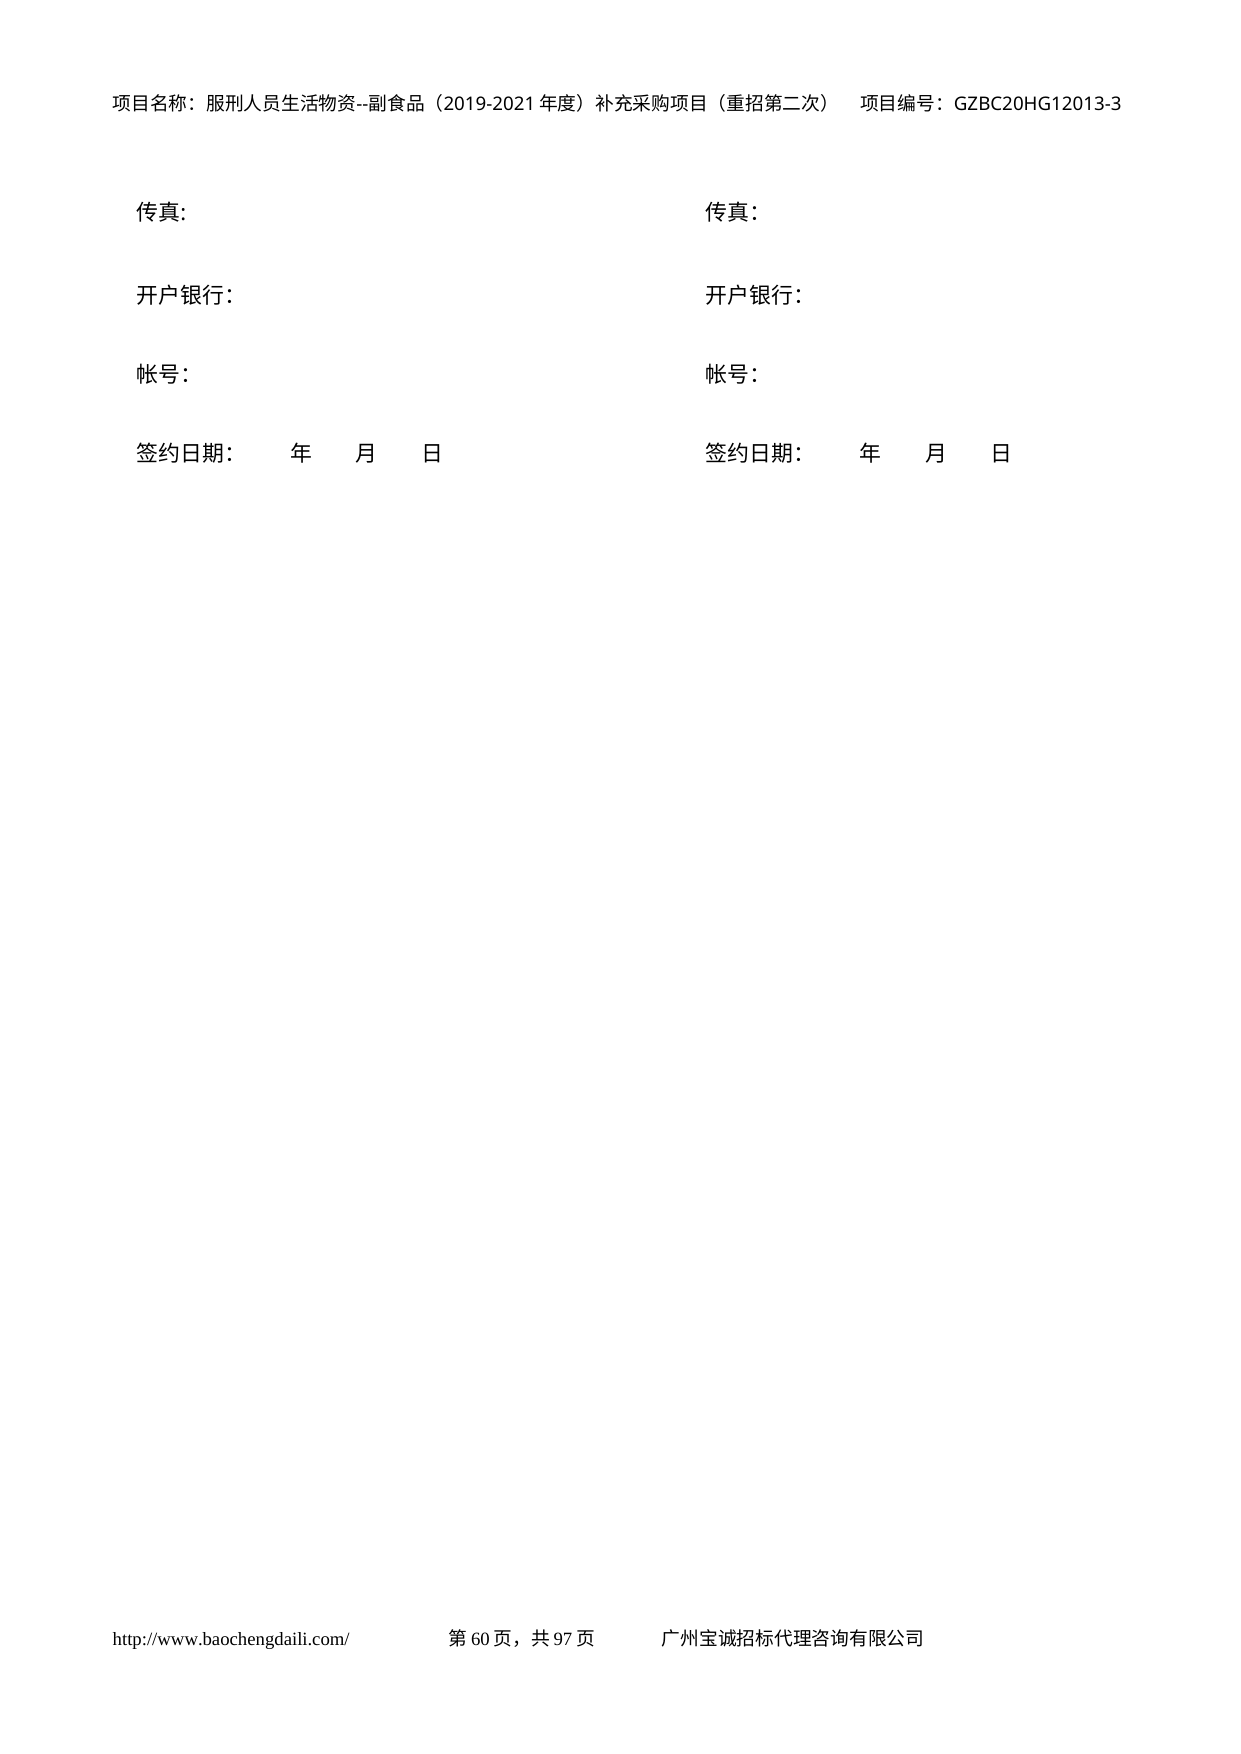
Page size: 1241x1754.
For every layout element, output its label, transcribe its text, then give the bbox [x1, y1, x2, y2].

table_cell 帐号： [101, 324, 627, 403]
table_cell 开户银行： [627, 245, 1139, 324]
table_cell 传真： [627, 162, 1139, 245]
table_cell 帐号： [627, 324, 1139, 403]
table_cell 签约日期： 年 月 日 [101, 404, 627, 484]
table_cell 传真: [101, 162, 627, 245]
table_cell 签约日期： 年 月 日 [627, 404, 1139, 484]
table_cell 开户银行： [101, 245, 627, 324]
